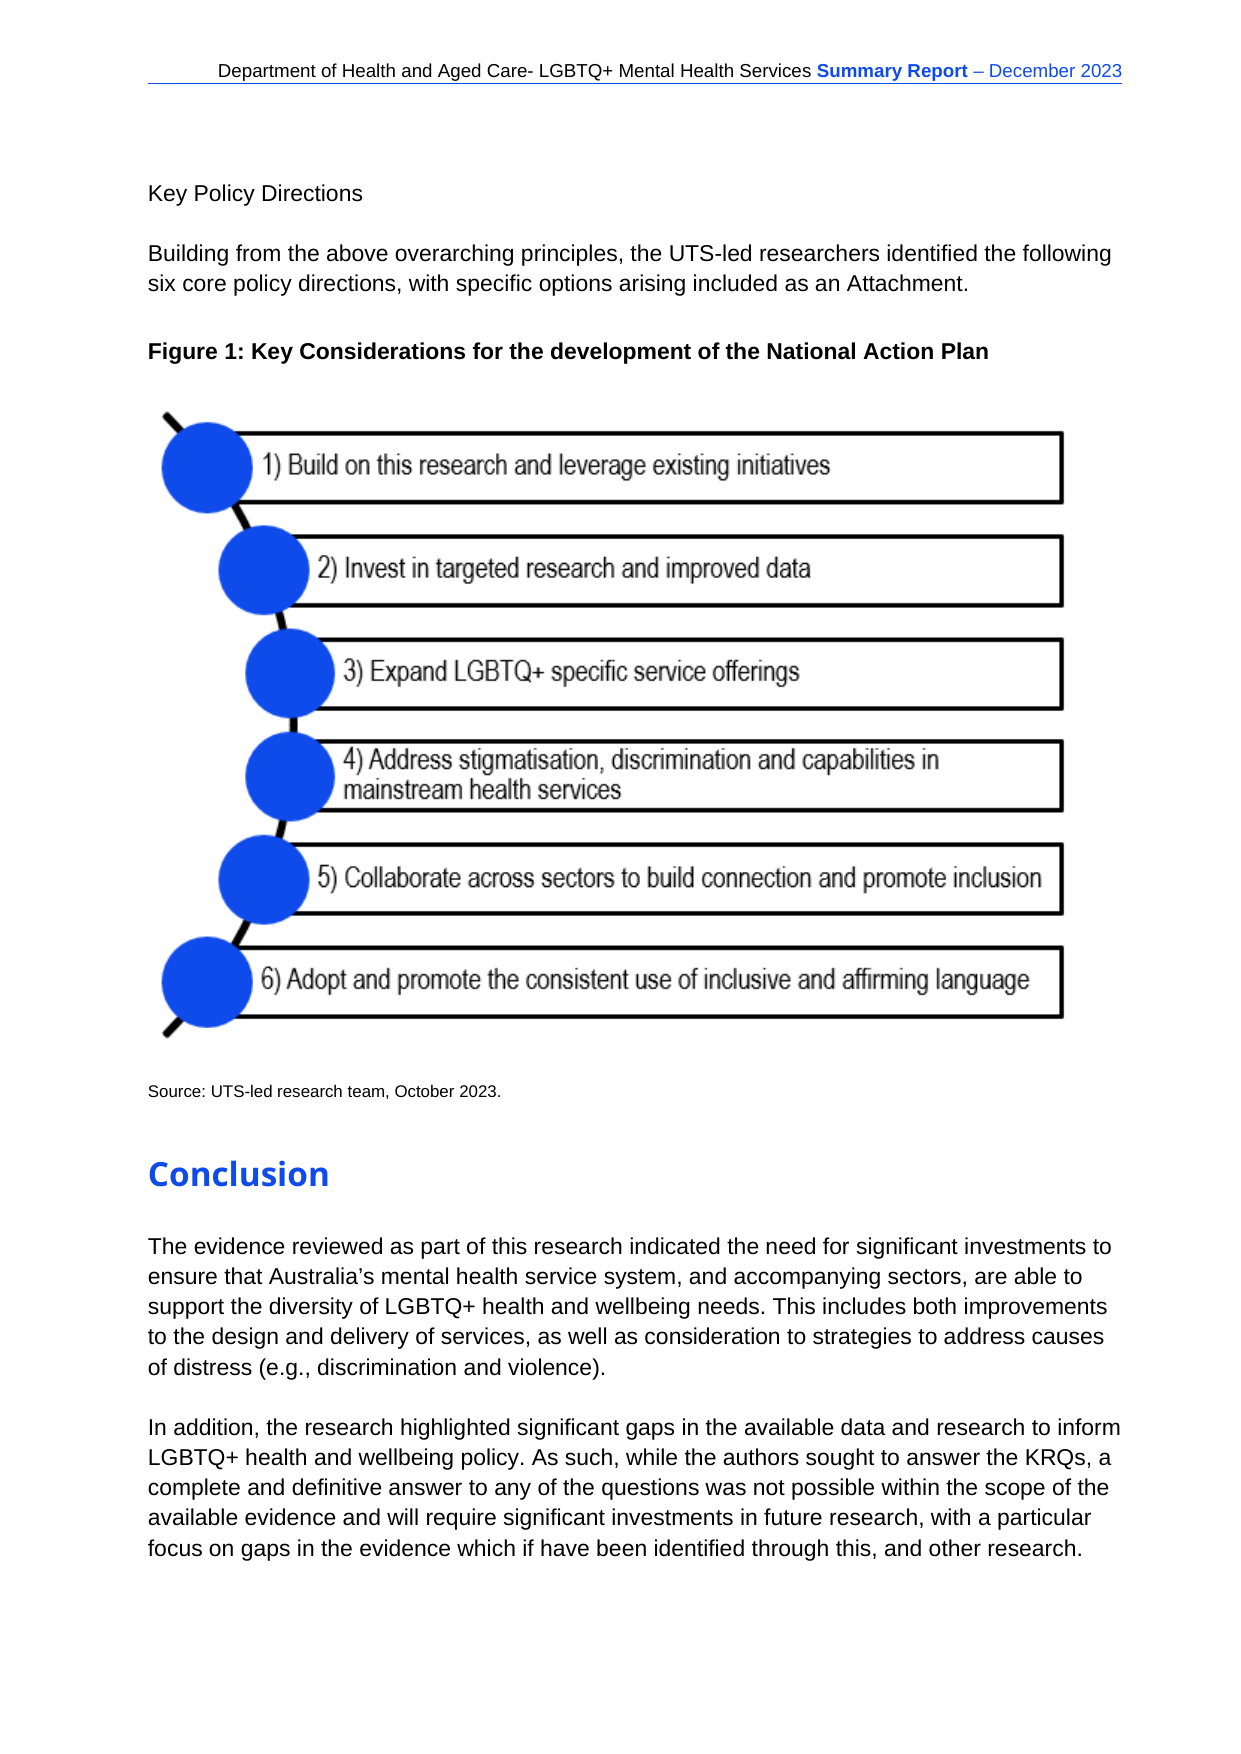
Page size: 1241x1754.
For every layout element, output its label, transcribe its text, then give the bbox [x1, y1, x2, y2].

text Building from the above overarching principles, the UTS-led researchers identified the following six core policy directions, with specific options arising included as an Attachment. [148, 240, 1122, 297]
picture [147, 394, 1088, 1049]
text Source: UTS-led research team, October 2023. [148, 1082, 1122, 1116]
text Key Policy Directions [148, 180, 1122, 206]
subtitle Conclusion [148, 1151, 1122, 1196]
text The evidence reviewed as part of this research indicated the need for significant investments to ensure that Australia’s mental health service system, and accompanying sectors, are able to support the diversity of LGBTQ+ health and wellbeing needs. This includes both improvements to the design and delivery of services, as well as consideration to strategies to address causes of distress (e.g., discrimination and violence). [148, 1233, 1122, 1380]
text In addition, the research highlighted significant gaps in the available data and research to inform LGBTQ+ health and wellbeing policy. As such, while the authors sought to answer the KRQs, a complete and definitive answer to any of the questions was not possible within the scope of the available evidence and will require significant investments in future research, with a particular focus on gaps in the evidence which if have been identified through this, and other research. [148, 1414, 1122, 1561]
